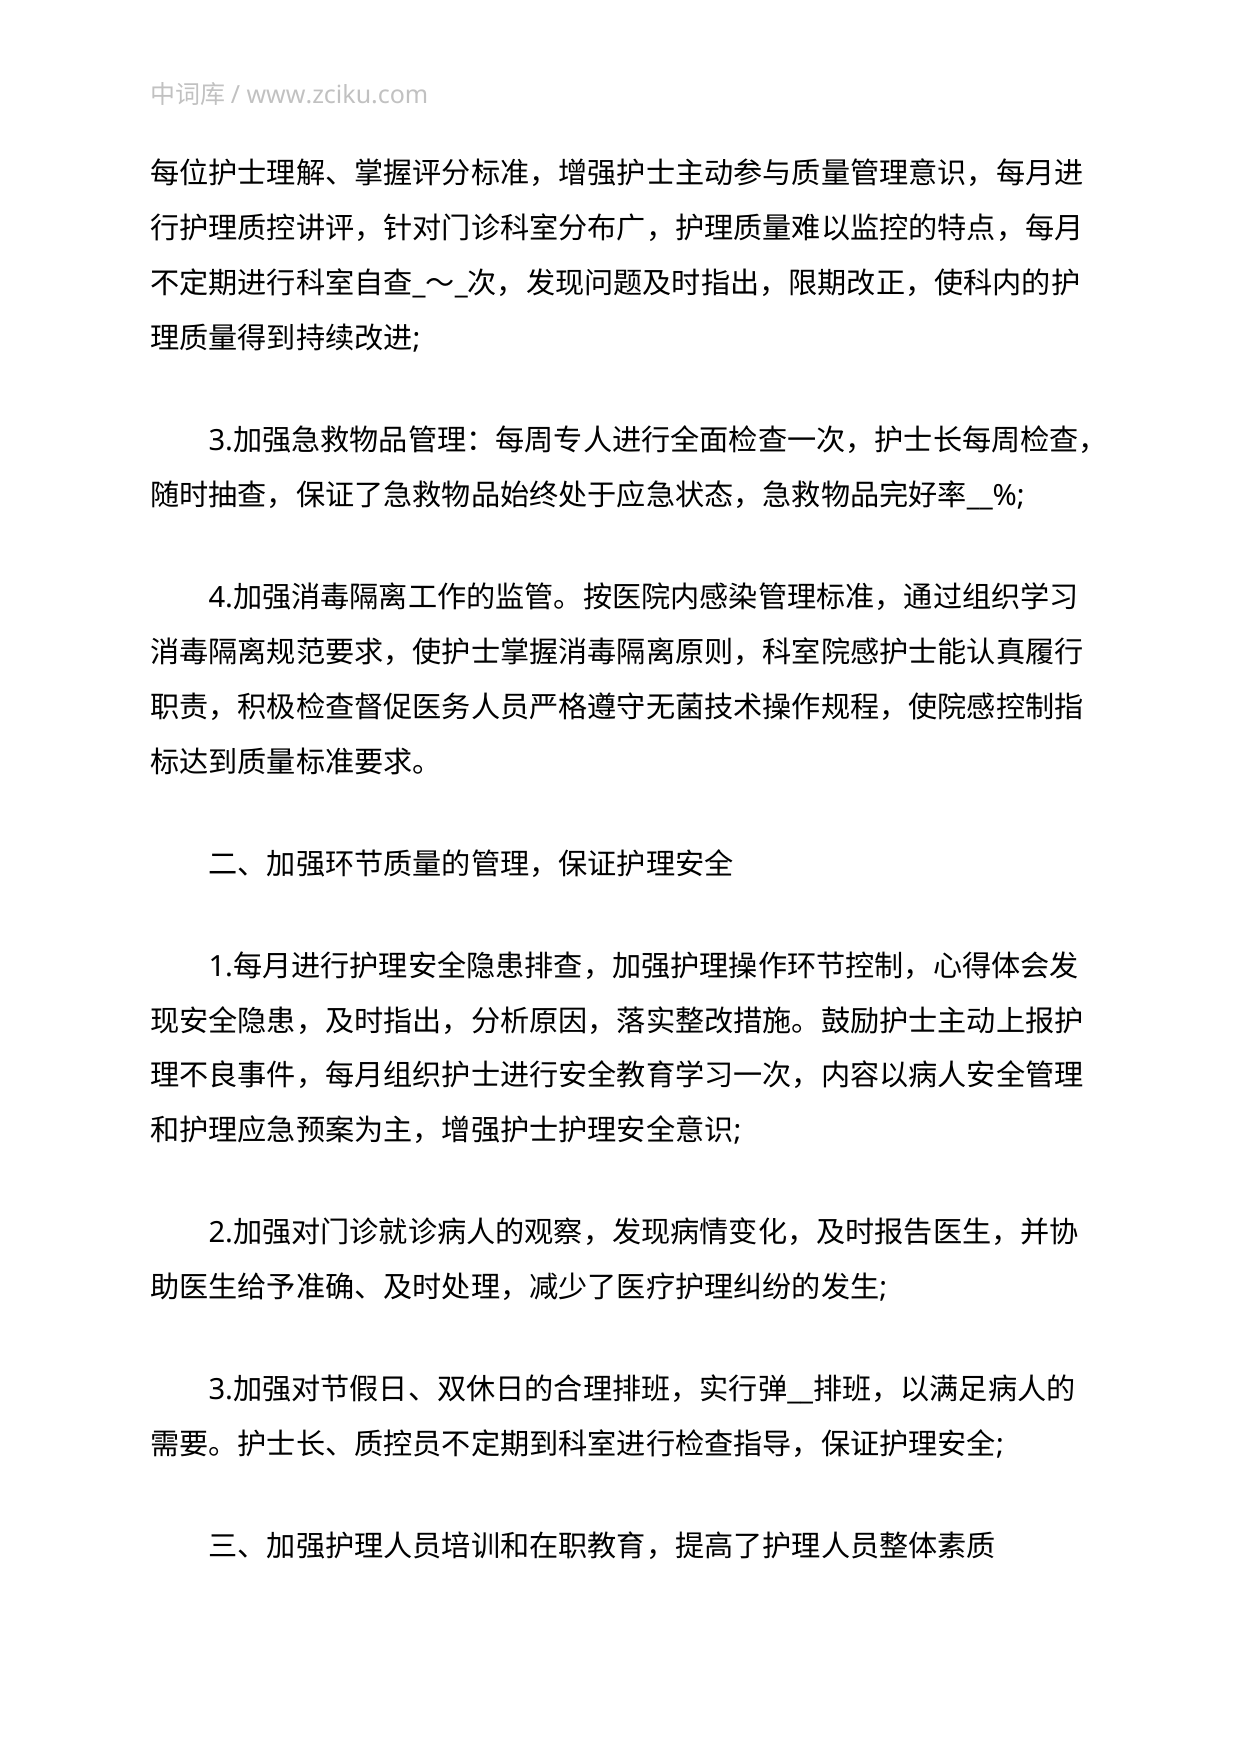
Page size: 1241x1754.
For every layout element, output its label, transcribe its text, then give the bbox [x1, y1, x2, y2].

text 二、加强环节质量的管理，保证护理安全 [150, 840, 1090, 883]
text 三、加强护理人员培训和在职教育，提高了护理人员整体素质 [150, 1523, 1090, 1565]
text 3.加强对节假日、双休日的合理排班，实行弹__排班，以满足病人的需要。护士长、质控员不定期到科室进行检查指导，保证护理安全; [150, 1366, 1090, 1463]
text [150, 150, 1090, 357]
text 2.加强对门诊就诊病人的观察，发现病情变化，及时报告医生，并协助医生给予准确、及时处理，减少了医疗护理纠纷的发生; [150, 1209, 1090, 1306]
text 1.每月进行护理安全隐患排查，加强护理操作环节控制，心得体会发现安全隐患，及时指出，分析原因，落实整改措施。鼓励护士主动上报护理不良事件，每月组织护士进行安全教育学习一次，内容以病人安全管理和护理应急预案为主，增强护士护理安全意识; [150, 942, 1090, 1149]
text 4.加强消毒隔离工作的监管。按医院内感染管理标准，通过组织学习消毒隔离规范要求，使护士掌握消毒隔离原则，科室院感护士能认真履行职责，积极检查督促医务人员严格遵守无菌技术操作规程，使院感控制指标达到质量标准要求。 [150, 574, 1090, 781]
text 3.加强急救物品管理：每周专人进行全面检查一次，护士长每周检查，随时抽查，保证了急救物品始终处于应急状态，急救物品完好率__%; [150, 417, 1090, 514]
